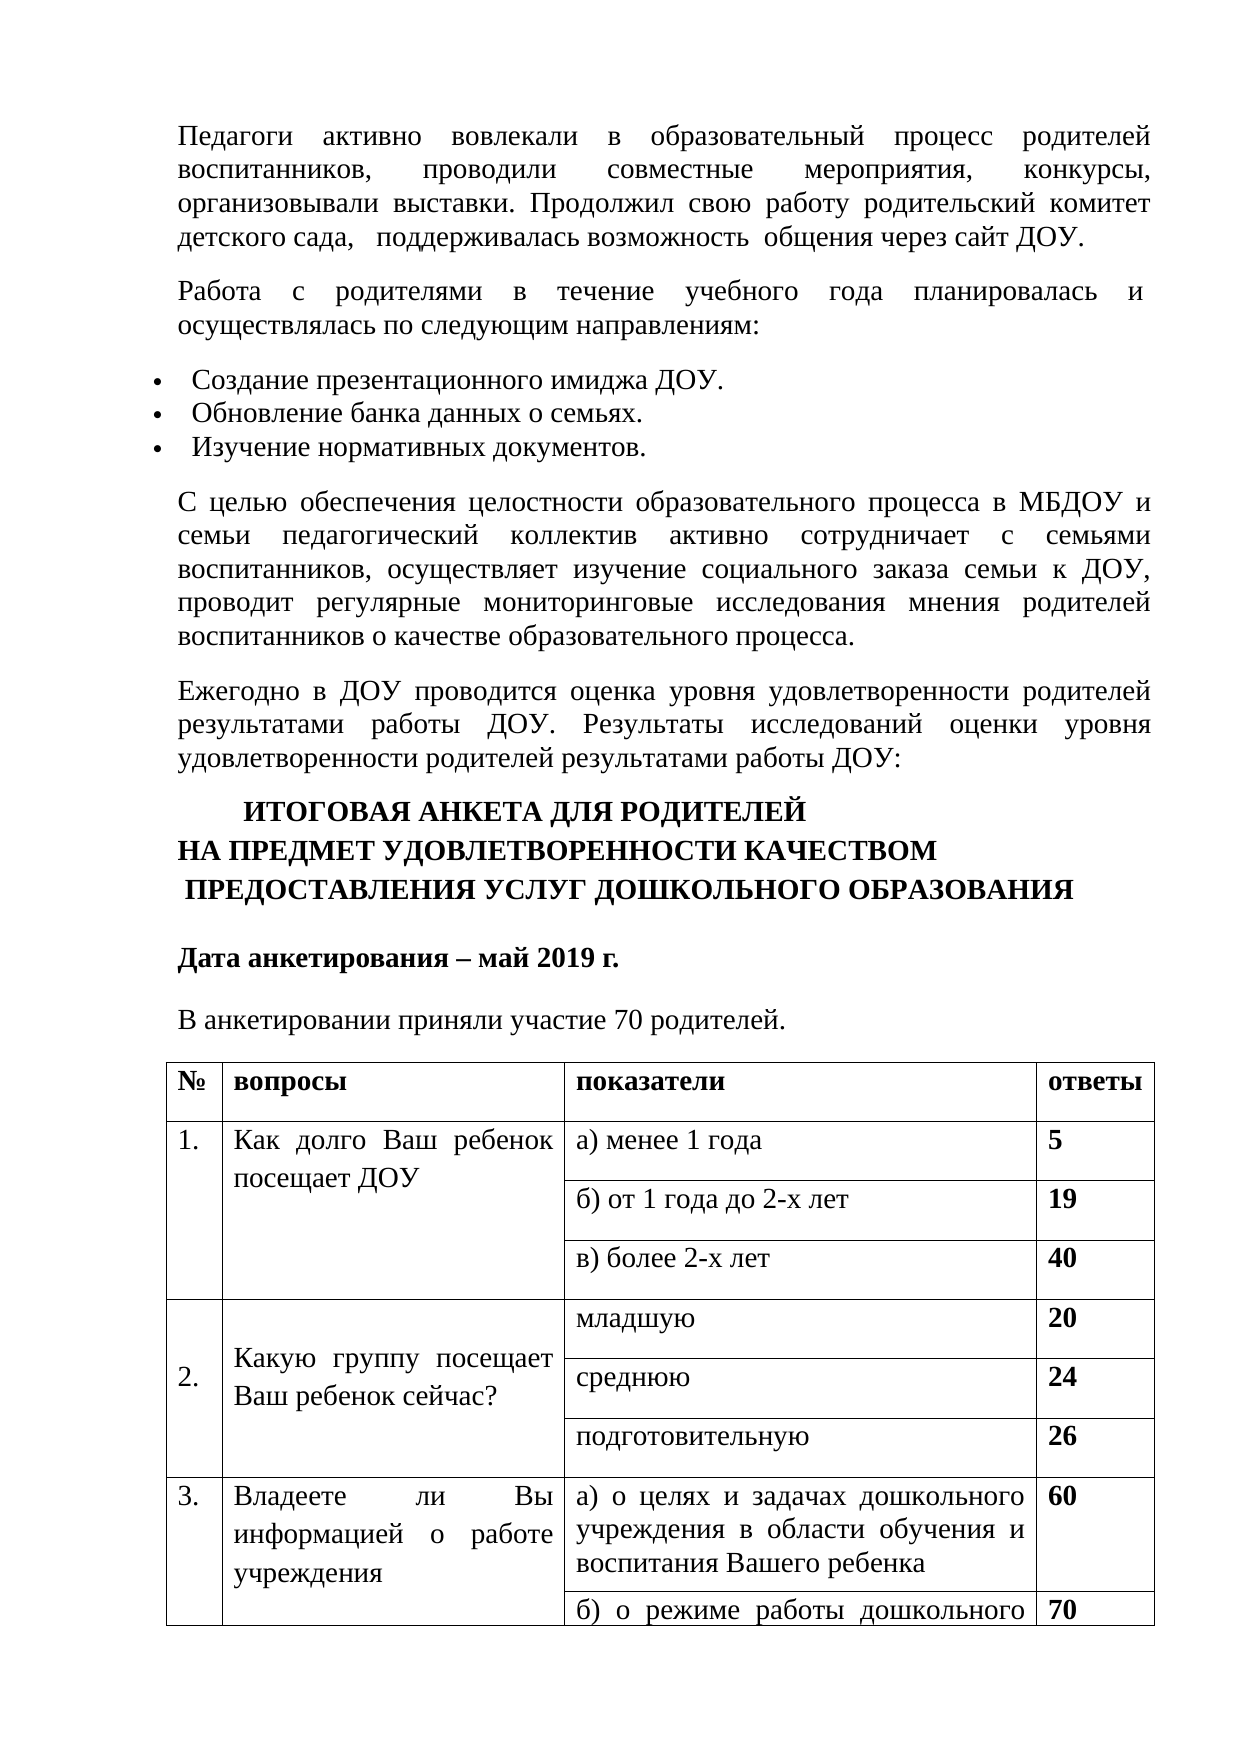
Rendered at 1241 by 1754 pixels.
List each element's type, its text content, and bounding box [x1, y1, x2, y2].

table_cell 19 [1037, 1181, 1154, 1239]
table_cell 24 [1037, 1359, 1154, 1417]
table_header ответы [1037, 1063, 1154, 1121]
table_cell младшую [565, 1300, 1036, 1358]
table_cell подготовительную [565, 1419, 1036, 1477]
table_cell среднюю [565, 1359, 1036, 1417]
table_header № [167, 1063, 222, 1121]
text ИТОГОВАЯ АНКЕТА ДЛЯ РОДИТЕЛЕЙ [177, 794, 1152, 828]
list Обновление банка данных о семьях. [154, 395, 1152, 429]
list Изучение нормативных документов. [154, 429, 1152, 462]
table_cell 20 [1037, 1300, 1154, 1358]
table_cell Владеете ли Вы информацией о работе учреждения [223, 1478, 564, 1625]
table_cell б) от 1 года до 2-х лет [565, 1181, 1036, 1239]
table_cell 26 [1037, 1419, 1154, 1477]
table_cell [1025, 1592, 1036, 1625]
table_cell а) о целях и задачах дошкольного учреждения в области обучения и воспитания Вашего ребенка [565, 1478, 1036, 1591]
table_header показатели [565, 1063, 1036, 1121]
text ПРЕДОСТАВЛЕНИЯ УСЛУГ ДОШКОЛЬНОГО ОБРАЗОВАНИЯ [177, 872, 1152, 906]
table_cell 60 [1037, 1478, 1154, 1591]
table_cell 40 [1037, 1241, 1154, 1299]
table_header вопросы [223, 1063, 564, 1121]
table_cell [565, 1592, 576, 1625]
table_cell а) менее 1 года [565, 1122, 1036, 1180]
text В анкетировании приняли участие 70 родителей. [177, 1002, 1152, 1036]
text Ежегодно в ДОУ проводится оценка уровня удовлетворенности родителей результатами работы ДОУ. Результаты исследований оценки уровня удовлетворенности родителей результатами работы ДОУ: [177, 673, 1152, 773]
text НА ПРЕДМЕТ УДОВЛЕТВОРЕННОСТИ КАЧЕСТВОМ [177, 833, 1152, 867]
subtitle Дата анкетирования – май 2019 г. [177, 940, 1152, 973]
text С целью обеспечения целостности образовательного процесса в МБДОУ и семьи педагогический коллектив активно сотрудничает с семьями воспитанников, осуществляет изучение социального заказа семьи к ДОУ, проводит регулярные мониторинговые исследования мнения родителей воспитанников о качестве образовательного процесса. [177, 484, 1152, 651]
table_cell 1. [167, 1122, 222, 1299]
text Работа с родителями в течение учебного года планировалась и осуществлялась по следующим направлениям: [177, 273, 1152, 341]
table_cell Как долго Ваш ребенок посещает ДОУ [223, 1122, 564, 1299]
table_cell 5 [1037, 1122, 1154, 1180]
table_cell 2. [167, 1300, 222, 1477]
table_cell 3. [167, 1478, 222, 1625]
table_cell Какую группу посещает Ваш ребенок сейчас? [223, 1300, 564, 1477]
text Педагоги активно вовлекали в образовательный процесс родителей воспитанников, проводили совместные мероприятия, конкурсы, организовывали выставки. Продолжил свою работу родительский комитет детского сада, поддерживалась возможность общения через сайт ДОУ. [177, 118, 1152, 252]
list Создание презентационного имиджа ДОУ. [154, 362, 1152, 395]
table_cell в) более 2-х лет [565, 1241, 1036, 1299]
